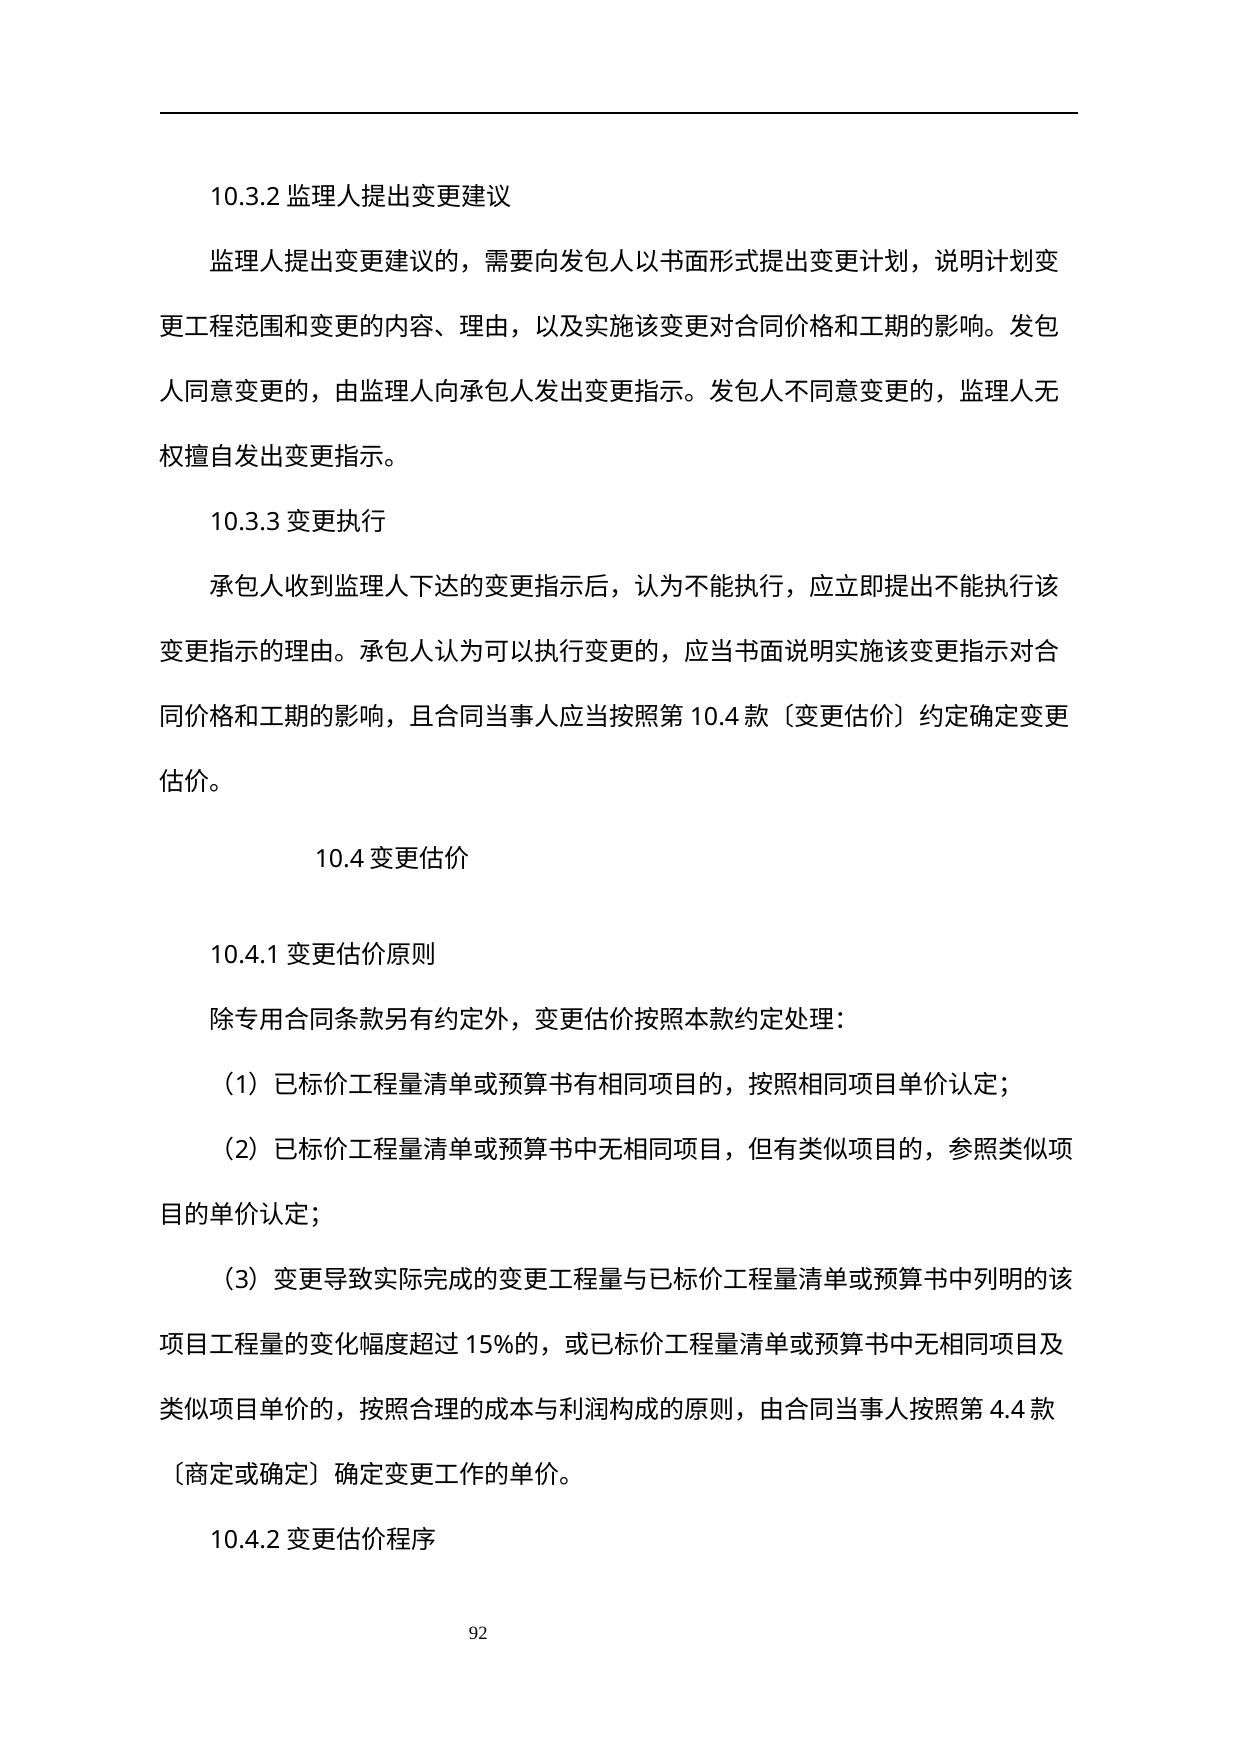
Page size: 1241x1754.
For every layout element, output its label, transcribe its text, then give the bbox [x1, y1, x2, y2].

text 监理人提出变更建议的，需要向发包人以书面形式提出变更计划，说明计划变更工程范围和变更的内容、理由，以及实施该变更对合同价格和工期的影响。发包人同意变更的，由监理人向承包人发出变更指示。发包人不同意变更的，监理人无权擅自发出变更指示。 [159, 227, 1078, 487]
subtitle 10.4变更估价 [264, 824, 1078, 889]
text 10.3.2 监理人提出变更建议 [159, 162, 1078, 227]
text （1）已标价工程量清单或预算书有相同项目的，按照相同项目单价认定； [159, 1050, 1078, 1115]
text 10.4.2 变更估价程序 [159, 1505, 1078, 1570]
text （2）已标价工程量清单或预算书中无相同项目，但有类似项目的，参照类似项目的单价认定； [159, 1115, 1078, 1245]
text 承包人收到监理人下达的变更指示后，认为不能执行，应立即提出不能执行该变更指示的理由。承包人认为可以执行变更的，应当书面说明实施该变更指示对合同价格和工期的影响，且合同当事人应当按照第10.4款〔变更估价〕约定确定变更估价。 [159, 552, 1078, 812]
text 10.3.3 变更执行 [159, 487, 1078, 552]
text （3）变更导致实际完成的变更工程量与已标价工程量清单或预算书中列明的该项目工程量的变化幅度超过15%的，或已标价工程量清单或预算书中无相同项目及类似项目单价的，按照合理的成本与利润构成的原则，由合同当事人按照第4.4款〔商定或确定〕确定变更工作的单价。 [159, 1245, 1078, 1505]
text 除专用合同条款另有约定外，变更估价按照本款约定处理： [159, 985, 1078, 1050]
text 10.4.1 变更估价原则 [159, 920, 1078, 985]
